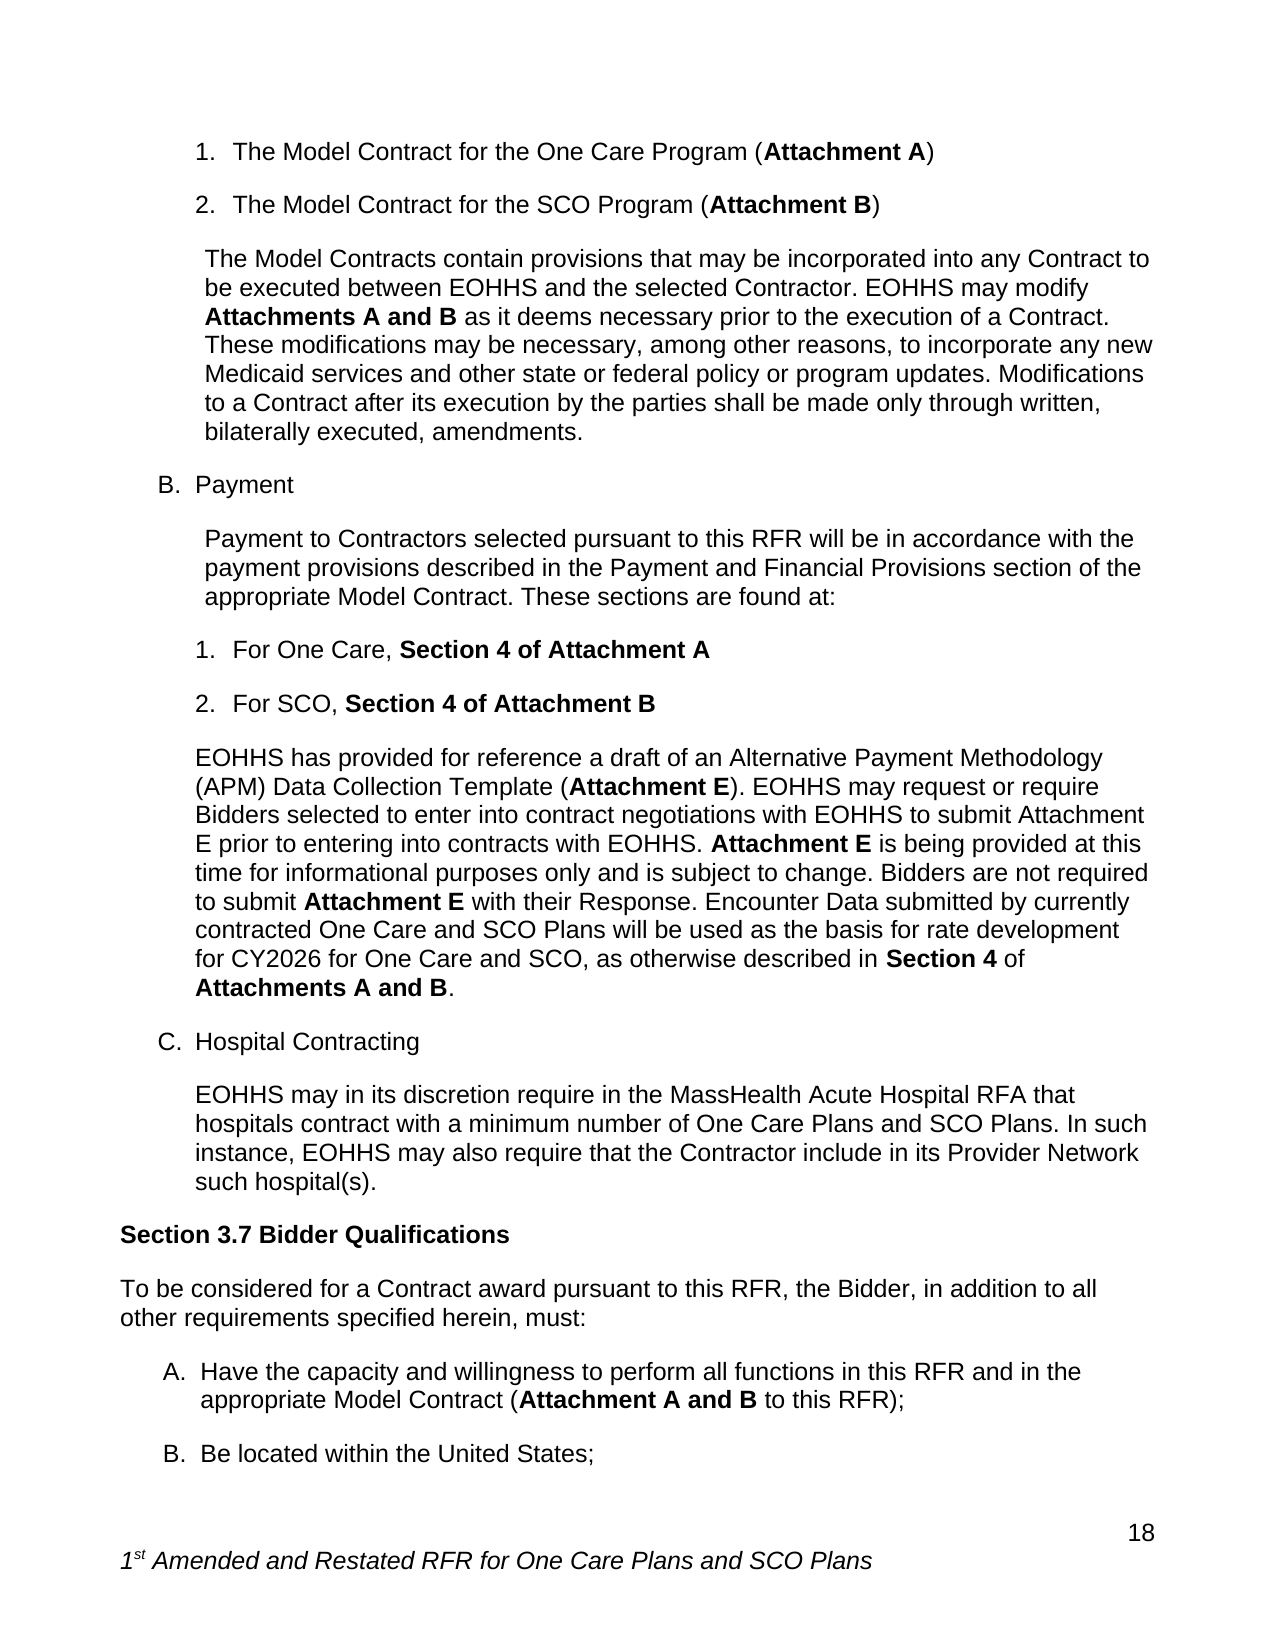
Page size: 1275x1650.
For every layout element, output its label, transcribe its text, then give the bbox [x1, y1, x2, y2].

list To be considered for a Contract award pursuant to this RFR, the Bidder, in addition to all other requirements specified herein, must: [120, 1274, 1155, 1332]
list EOHHS has provided for reference a draft of an Alternative Payment Methodology (APM) Data Collection Template (Attachment E). EOHHS may request or require Bidders selected to enter into contract negotiations with EOHHS to submit Attachment E prior to entering into contracts with EOHHS. Attachment E is being provided at this time for informational purposes only and is subject to change. Bidders are not required to submit Attachment E with their Response. Encounter Data submitted by currently contracted One Care and SCO Plans will be used as the basis for rate development for CY2026 for One Care and SCO, as otherwise described in Section 4 of Attachments A and B. [195, 743, 1155, 1002]
text Payment to Contractors selected pursuant to this RFR will be in accordance with the payment provisions described in the Payment and Financial Provisions section of the appropriate Model Contract. These sections are found at: [204, 524, 1155, 611]
list The Model Contract for the One Care Program (Attachment A) [195, 137, 1155, 166]
text The Model Contracts contain provisions that may be incorporated into any Contract to be executed between EOHHS and the selected Contractor. EOHHS may modify Attachments A and B as it deems necessary prior to the execution of a Contract. These modifications may be necessary, among other reasons, to incorporate any new Medicaid services and other state or federal policy or program updates. Modifications to a Contract after its execution by the parties shall be made only through written, bilaterally executed, amendments. [204, 244, 1155, 446]
subtitle Section 3.7 Bidder Qualifications [120, 1221, 1155, 1249]
subtitle Have the capacity and willingness to perform all functions in this RFR and in the appropriate Model Contract (Attachment A and B to this RFR); [163, 1357, 1155, 1414]
text EOHHS may in its discretion require in the MassHealth Acute Hospital RFA that hospitals contract with a minimum number of One Care Plans and SCO Plans. In such instance, EOHHS may also require that the Contractor include in its Provider Network such hospital(s). [195, 1081, 1155, 1196]
subtitle Be located within the United States; [163, 1439, 1155, 1468]
list For SCO, Section 4 of Attachment B [195, 689, 1155, 718]
subtitle Payment [157, 471, 1155, 499]
subtitle Hospital Contracting [157, 1027, 1155, 1056]
list The Model Contract for the SCO Program (Attachment B) [195, 191, 1155, 219]
list For One Care, Section 4 of Attachment A [195, 636, 1155, 664]
